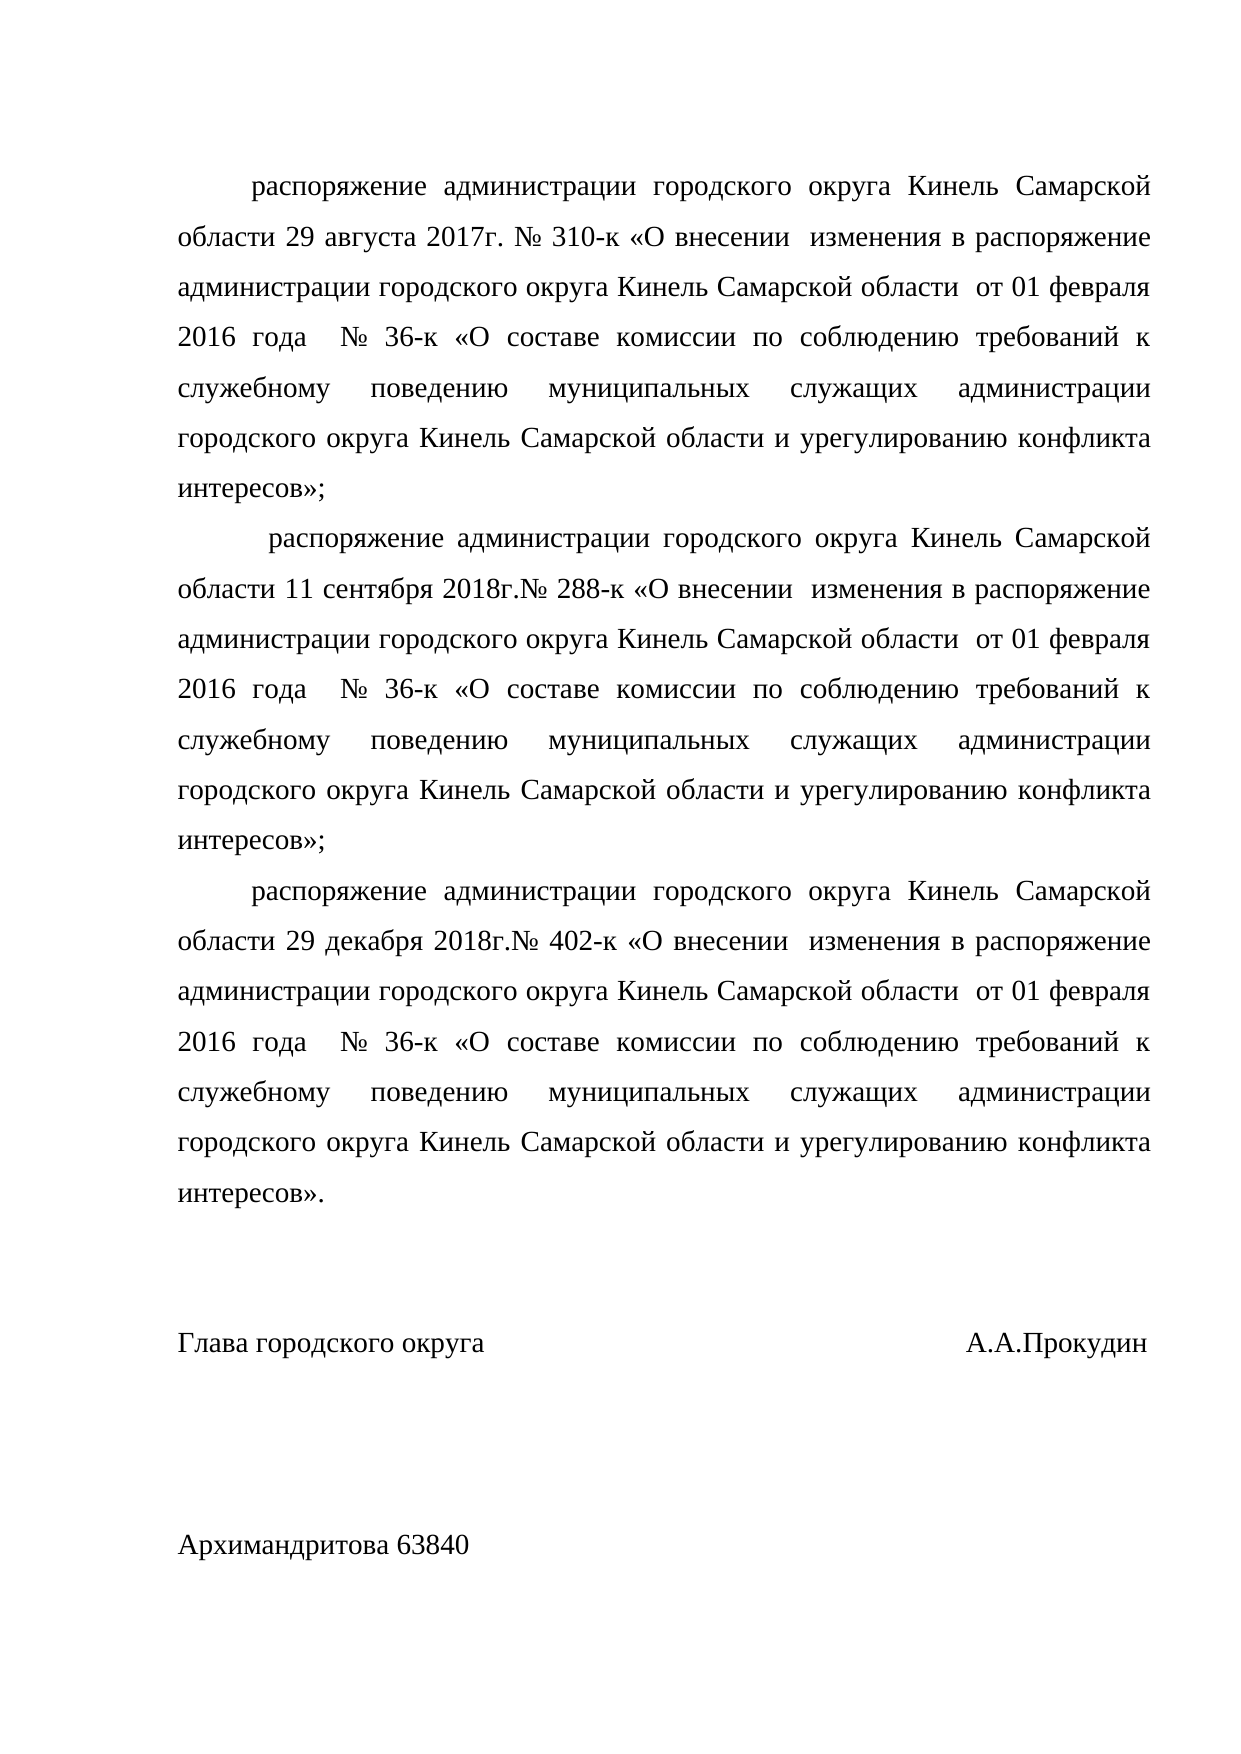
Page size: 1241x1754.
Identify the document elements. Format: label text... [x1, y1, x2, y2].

text Архимандритова 63840 [177, 1527, 1152, 1560]
text распоряжение администрации городского округа Кинель Самарской области 11 сентября 2018г.№ 288-к «О внесении изменения в распоряжение администрации городского округа Кинель Самарской области от 01 февраля 2016 года № 36-к «О составе комиссии по соблюдению требований к служебному поведению муниципальных служащих администрации городского округа Кинель Самарской области и урегулированию конфликта интересов»; [177, 521, 1152, 856]
text Глава городского округа А.А.Прокудин [177, 1326, 1152, 1359]
text распоряжение администрации городского округа Кинель Самарской области 29 августа 2017г. № 310-к «О внесении изменения в распоряжение администрации городского округа Кинель Самарской области от 01 февраля 2016 года № 36-к «О составе комиссии по соблюдению требований к служебному поведению муниципальных служащих администрации городского округа Кинель Самарской области и урегулированию конфликта интересов»; [177, 168, 1152, 504]
text распоряжение администрации городского округа Кинель Самарской области 29 декабря 2018г.№ 402-к «О внесении изменения в распоряжение администрации городского округа Кинель Самарской области от 01 февраля 2016 года № 36-к «О составе комиссии по соблюдению требований к служебному поведению муниципальных служащих администрации городского округа Кинель Самарской области и урегулированию конфликта интересов». [177, 873, 1152, 1208]
